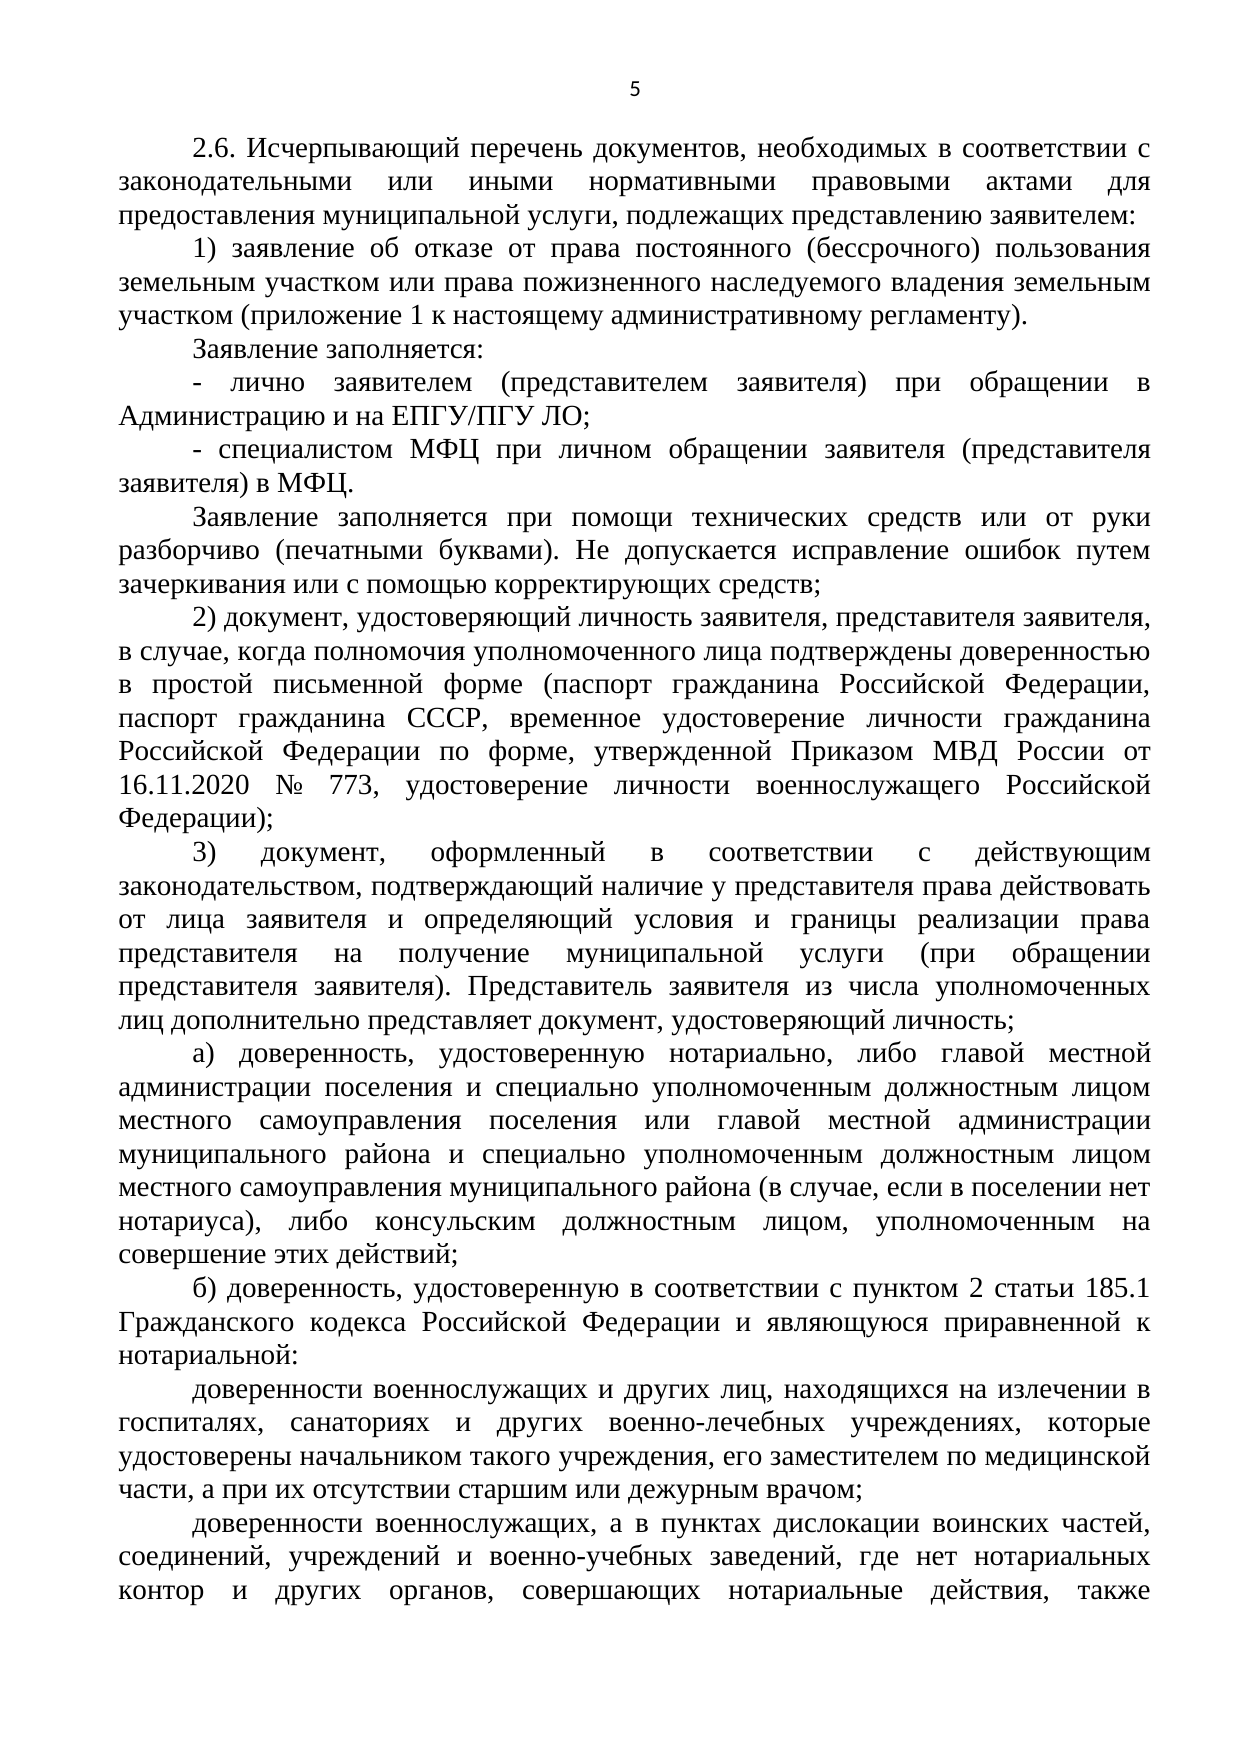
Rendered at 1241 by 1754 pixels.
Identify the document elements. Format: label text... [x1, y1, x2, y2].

text 2) документ, удостоверяющий личность заявителя, представителя заявителя, в случае, когда полномочия уполномоченного лица подтверждены доверенностью в простой письменной форме (паспорт гражданина Российской Федерации, паспорт гражданина СССР, временное удостоверение личности гражданина Российской Федерации по форме, утвержденной Приказом МВД России от 16.11.2020 № 773, удостоверение личности военнослужащего Российской Федерации); [118, 599, 1152, 834]
text - лично заявителем (представителем заявителя) при обращении в Администрацию и на ЕПГУ/ПГУ ЛО; [118, 364, 1152, 432]
text - специалистом МФЦ при личном обращении заявителя (представителя заявителя) в МФЦ. [118, 432, 1152, 499]
text б) доверенность, удостоверенную в соответствии с пунктом 2 статьи 185.1 Гражданского кодекса Российской Федерации и являющуюся приравненной к нотариальной: [118, 1270, 1152, 1371]
text доверенности военнослужащих и других лиц, находящихся на излечении в госпиталях, санаториях и других военно-лечебных учреждениях, которые удостоверены начальником такого учреждения, его заместителем по медицинской части, а при их отсутствии старшим или дежурным врачом; [118, 1371, 1152, 1505]
text 2.6. Исчерпывающий перечень документов, необходимых в соответствии с законодательными или иными нормативными правовыми актами для предоставления муниципальной услуги, подлежащих представлению заявителем: [118, 130, 1152, 230]
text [118, 1505, 1152, 1606]
text 3) документ, оформленный в соответствии с действующим законодательством, подтверждающий наличие у представителя права действовать от лица заявителя и определяющий условия и границы реализации права представителя на получение муниципальной услуги (при обращении представителя заявителя). Представитель заявителя из числа уполномоченных лиц дополнительно представляет документ, удостоверяющий личность; [118, 834, 1152, 1035]
text 1) заявление об отказе от права постоянного (бессрочного) пользования земельным участком или права пожизненного наследуемого владения земельным участком (приложение 1 к настоящему административному регламенту). [118, 230, 1152, 331]
text Заявление заполняется при помощи технических средств или от руки разборчиво (печатными буквами). Не допускается исправление ошибок путем зачеркивания или с помощью корректирующих средств; [118, 499, 1152, 599]
text а) доверенность, удостоверенную нотариально, либо главой местной администрации поселения и специально уполномоченным должностным лицом местного самоуправления поселения или главой местной администрации муниципального района и специально уполномоченным должностным лицом местного самоуправления муниципального района (в случае, если в поселении нет нотариуса), либо консульским должностным лицом, уполномоченным на совершение этих действий; [118, 1035, 1152, 1270]
text Заявление заполняется: [118, 331, 1152, 364]
